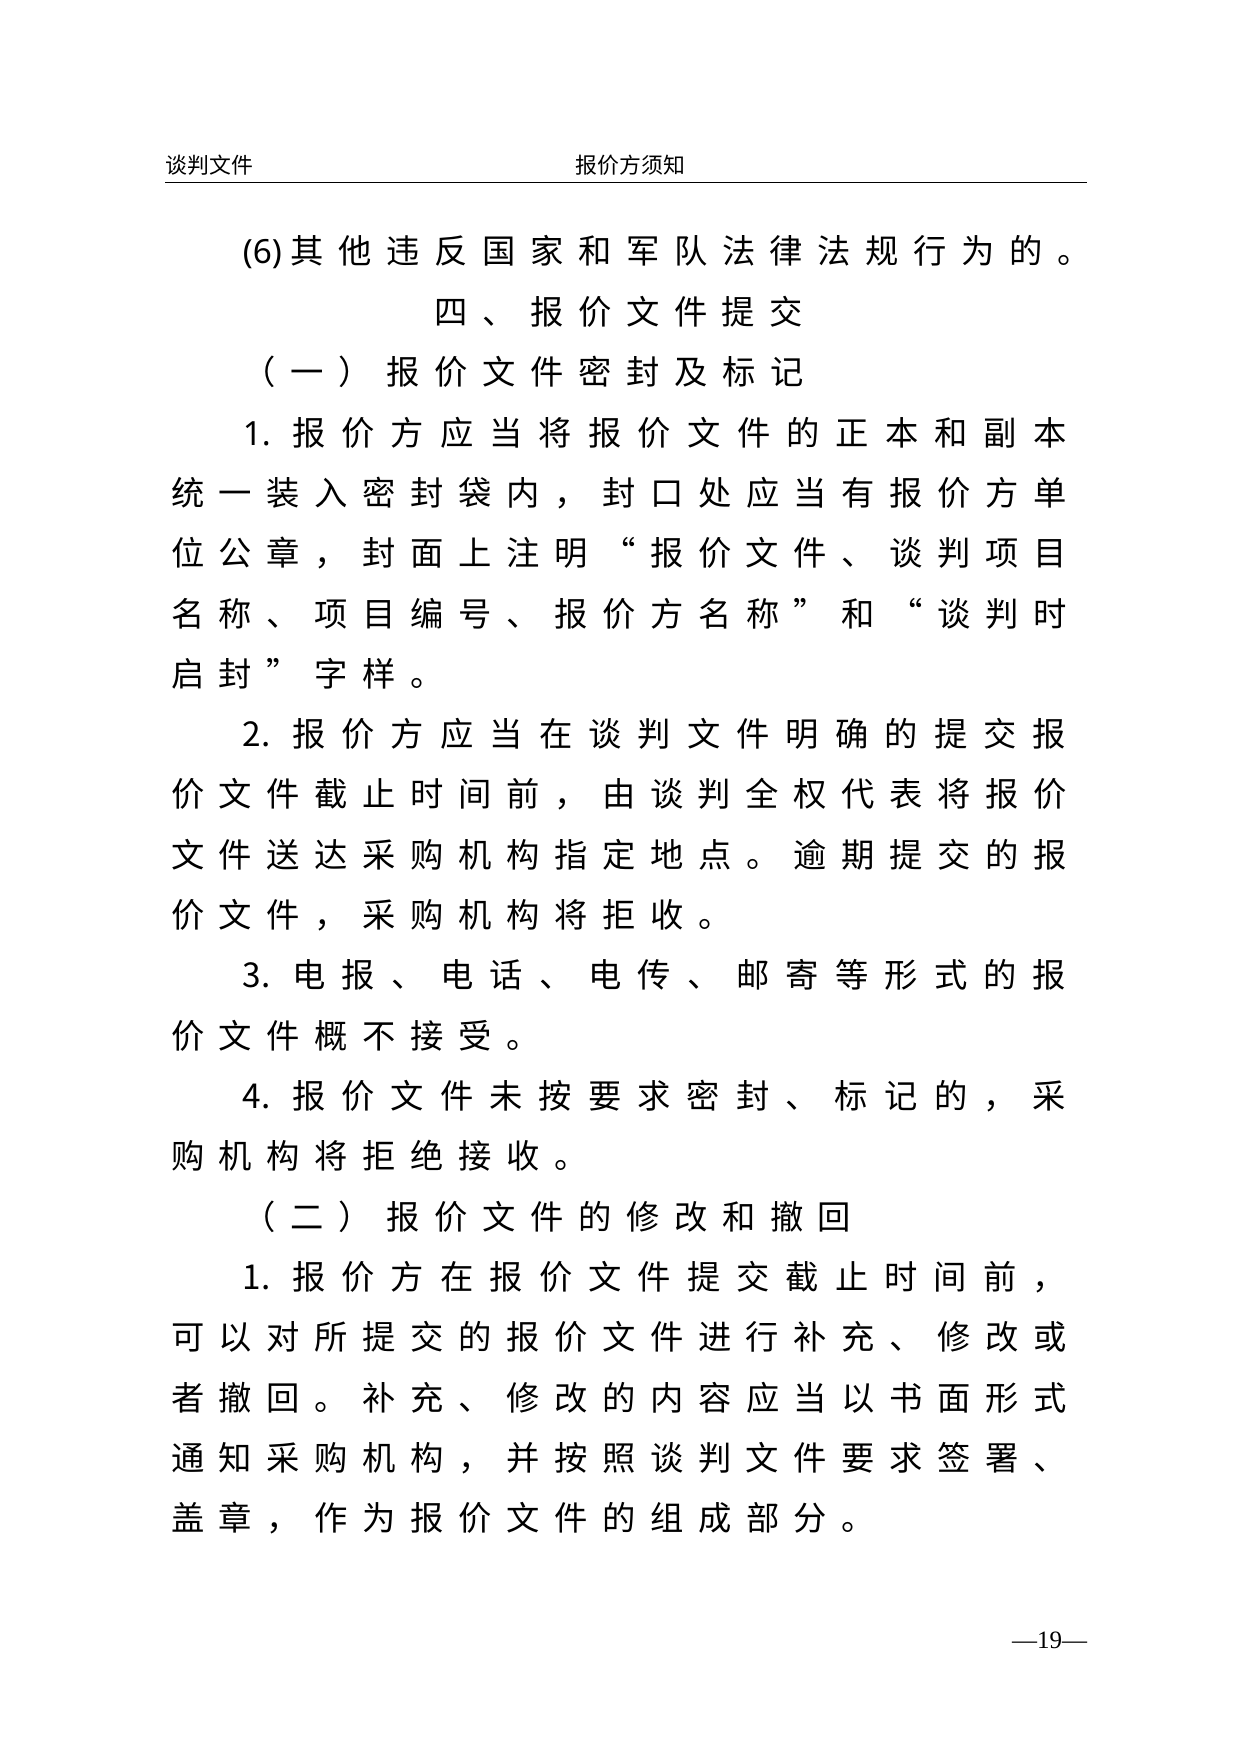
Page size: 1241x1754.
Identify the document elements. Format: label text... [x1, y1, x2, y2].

text 1.报价方在报价文件提交截止时间前，可以对所提交的报价文件进行补充、修改或者撤回。补充、修改的内容应当以书面形式通知采购机构，并按照谈判文件要求签署、盖章，作为报价文件的组成部分。 [171, 1245, 1081, 1546]
text (6)其他违反国家和军队法律法规行为的。 [171, 219, 1081, 280]
text 4.报价文件未按要求密封、标记的，采购机构将拒绝接收。 [171, 1064, 1081, 1184]
text 2.报价方应当在谈判文件明确的提交报价文件截止时间前，由谈判全权代表将报价文件送达采购机构指定地点。逾期提交的报价文件，采购机构将拒收。 [171, 702, 1081, 943]
text （一）报价文件密封及标记 [171, 340, 1081, 400]
text 1.报价方应当将报价文件的正本和副本统一装入密封袋内，封口处应当有报价方单位公章，封面上注明“报价文件、谈判项目名称、项目编号、报价方名称”和“谈判时启封”字样。 [171, 400, 1081, 702]
text （二）报价文件的修改和撤回 [171, 1184, 1081, 1245]
text 3.电报、电话、电传、邮寄等形式的报价文件概不接受。 [171, 943, 1081, 1064]
text 四、报价文件提交 [171, 280, 1081, 340]
